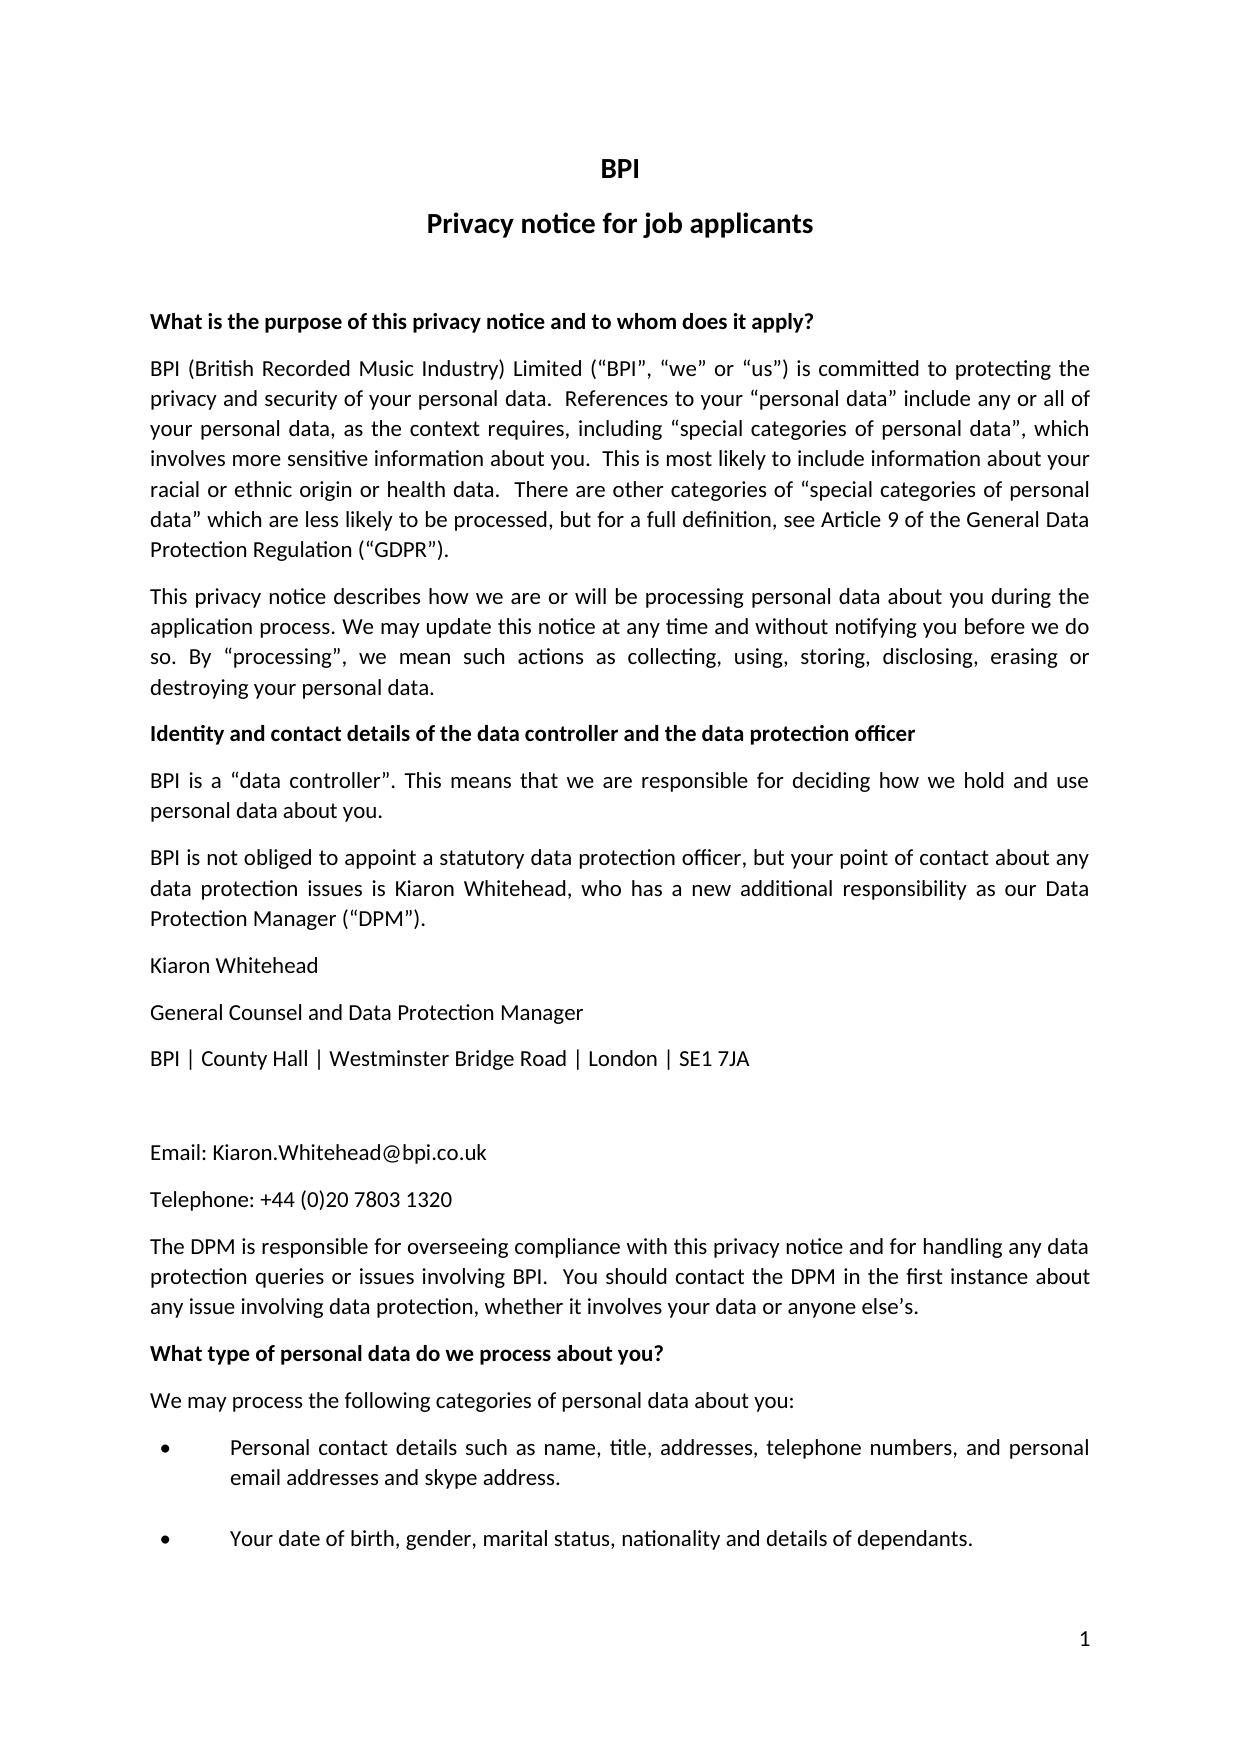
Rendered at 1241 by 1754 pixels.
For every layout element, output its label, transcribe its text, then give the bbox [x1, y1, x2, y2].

text The DPM is responsible for overseeing compliance with this privacy notice and for handling any data protection queries or issues involving BPI. You should contact the DPM in the first instance about any issue involving data protection, whether it involves your data or anyone else’s. [150, 1232, 1090, 1321]
text Identity and contact details of the data controller and the data protection officer [150, 719, 1090, 748]
list Personal contact details such as name, title, addresses, telephone numbers, and personal email addresses and skype address. [159, 1433, 1090, 1491]
text Email: Kiaron.Whitehead@bpi.co.uk [150, 1138, 1090, 1166]
text BPI (British Recorded Music Industry) Limited (“BPI”, “we” or “us”) is committed to protecting the privacy and security of your personal data. References to your “personal data” include any or all of your personal data, as the context requires, including “special categories of personal data”, which involves more sensitive information about you. This is most likely to include information about your racial or ethnic origin or health data. There are other categories of “special categories of personal data” which are less likely to be processed, but for a full definition, see Article 9 of the General Data Protection Regulation (“GDPR”). [150, 354, 1090, 563]
text General Counsel and Data Protection Manager [150, 998, 1090, 1026]
text What is the purpose of this privacy notice and to whom does it apply? [150, 307, 1090, 335]
text Telephone: +44 (0)20 7803 1320 [150, 1185, 1090, 1213]
text This privacy notice describes how we are or will be processing personal data about you during the application process. We may update this notice at any time and without notifying you before we do so. By “processing”, we mean such actions as collecting, using, storing, disclosing, erasing or destroying your personal data. [150, 582, 1090, 701]
text Kiaron Whitehead [150, 951, 1090, 979]
text BPI | County Hall | Westminster Bridge Road | London | SE1 7JA [150, 1044, 1090, 1073]
text BPI is not obliged to appoint a statutory data protection officer, but your point of contact about any data protection issues is Kiaron Whitehead, who has a new additional responsibility as our Data Protection Manager (“DPM”). [150, 843, 1090, 932]
text What type of personal data do we process about you? [150, 1339, 1090, 1367]
text We may process the following categories of personal data about you: [150, 1386, 1090, 1414]
list Your date of birth, gender, marital status, nationality and details of dependants. [159, 1524, 1090, 1552]
text BPI [150, 150, 1090, 186]
text BPI is a “data controller”. This means that we are responsible for deciding how we hold and use personal data about you. [150, 766, 1090, 825]
text Privacy notice for job applicants [150, 205, 1090, 241]
